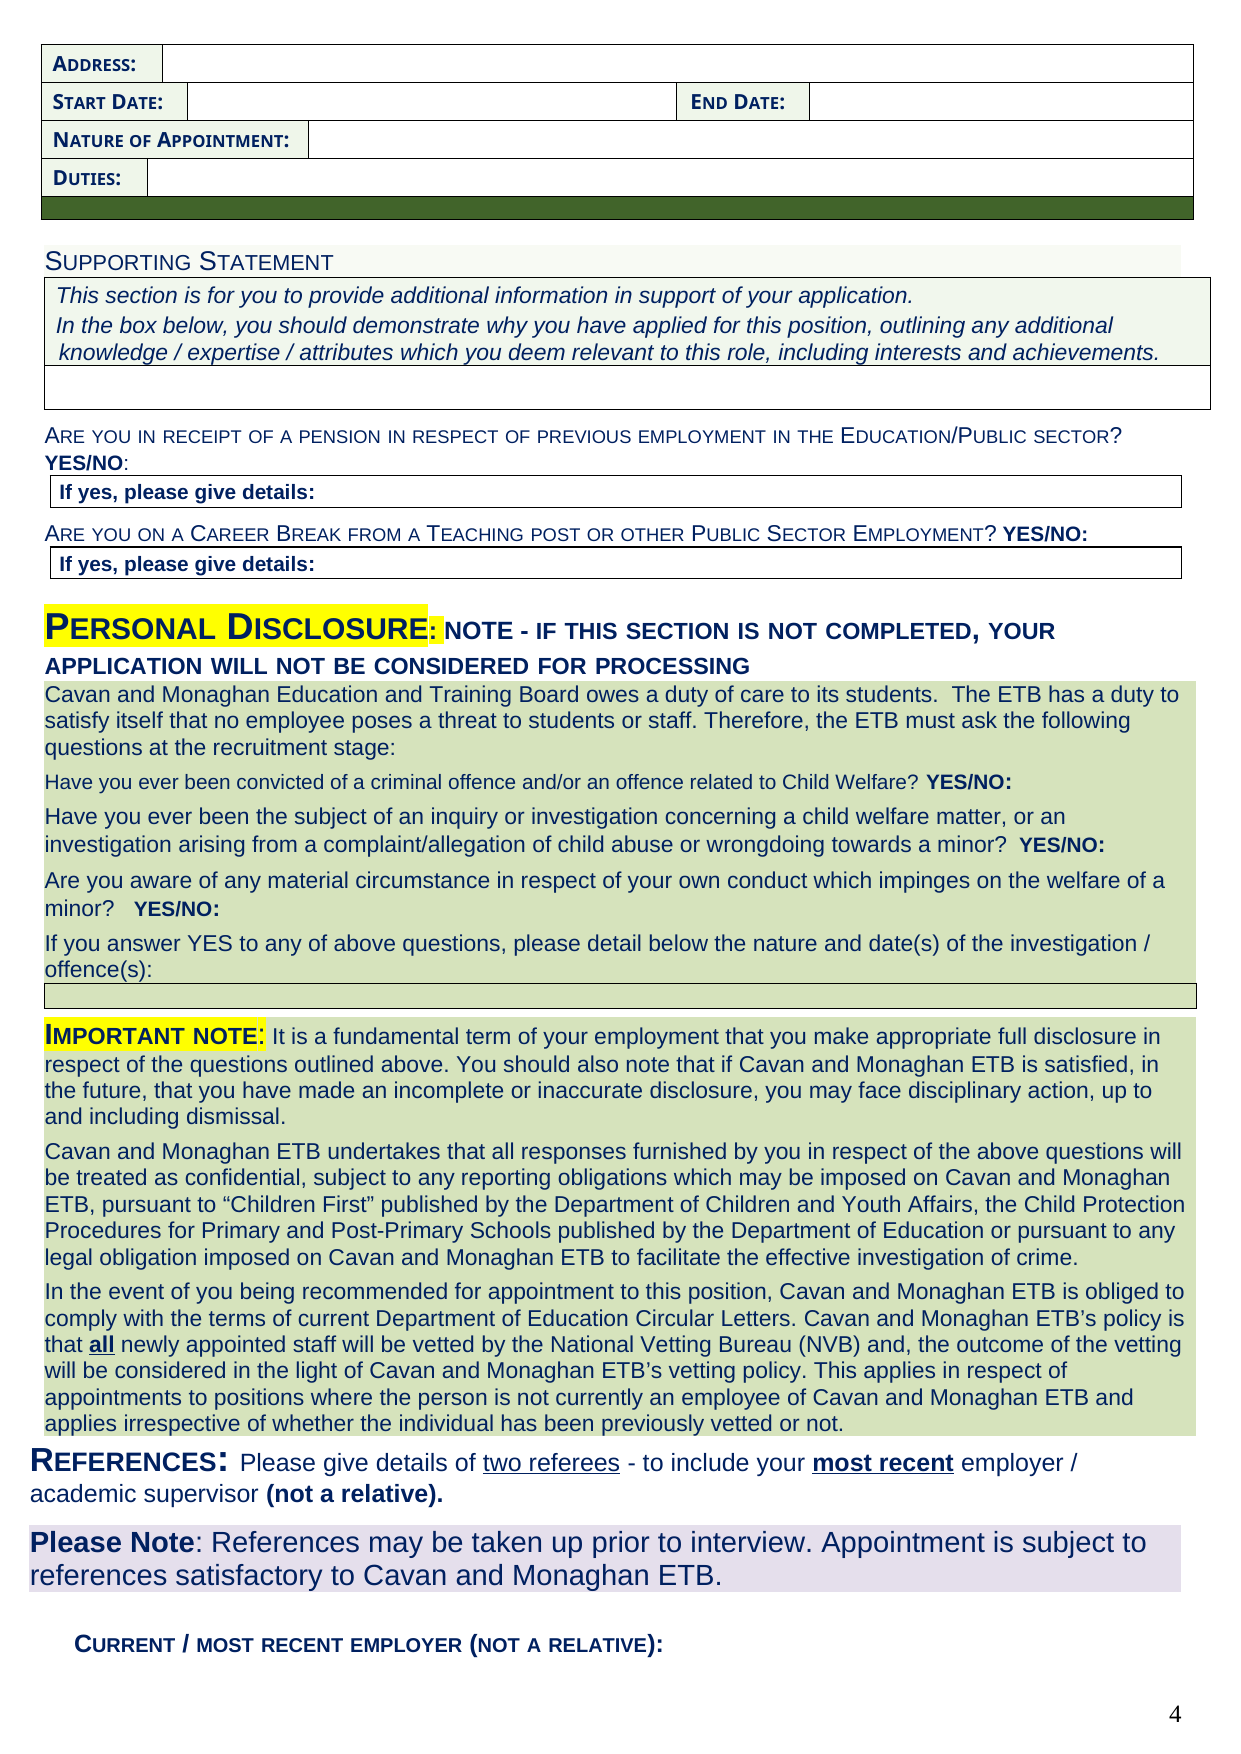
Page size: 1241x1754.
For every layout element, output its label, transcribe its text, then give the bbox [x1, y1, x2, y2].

text Personal Disclosure: NOTE - if this section is not completed, your application will not be considered for processing [44, 604, 1211, 681]
text In the event of you being recommended for appointment to this position, Cavan and Monaghan ETB is obliged to comply with the terms of current Department of Education Circular Letters. Cavan and Monaghan ETB’s policy is that all newly appointed staff will be vetted by the National Vetting Bureau (NVB) and, the outcome of the vetting will be considered in the light of Cavan and Monaghan ETB’s vetting policy. This applies in respect of appointments to positions where the person is not currently an employee of Cavan and Monaghan ETB and applies irrespective of whether the individual has been previously vetted or not. [44, 1278, 1196, 1436]
text Important note: It is a fundamental term of your employment that you make appropriate full disclosure in respect of the questions outlined above. You should also note that if Cavan and Monaghan ETB is satisfied, in the future, that you have made an incomplete or inaccurate disclosure, you may face disciplinary action, up to and including dismissal. [44, 1017, 1196, 1130]
text Are you on a Career Break from a Teaching post or other Public Sector Employment? YES/NO: [44, 520, 1181, 546]
table_cell [810, 83, 1193, 120]
table_cell Start Date: [42, 83, 187, 120]
table_header This section is for you to provide additional information in support of your application. In the box below, you should demonstrate why you have applied for this position, outlining any additional knowledge / expertise / attributes which you deem relevant to this role, including interests and achievements. [45, 278, 1210, 365]
text Have you ever been the subject of an inquiry or investigation concerning a child welfare matter, or an investigation arising from a complaint/allegation of child abuse or wrongdoing towards a minor? YES/NO: [44, 803, 1196, 858]
text Cavan and Monaghan ETB undertakes that all responses furnished by you in respect of the above questions will be treated as confidential, subject to any reporting obligations which may be imposed on Cavan and Monaghan ETB, pursuant to “Children First” published by the Department of Children and Youth Affairs, the Child Protection Procedures for Primary and Post-Primary Schools published by the Department of Education or pursuant to any legal obligation imposed on Cavan and Monaghan ETB to facilitate the effective investigation of crime. [44, 1138, 1196, 1270]
text Cavan and Monaghan Education and Training Board owes a duty of care to its students. The ETB has a duty to satisfy itself that no employee poses a threat to students or staff. Therefore, the ETB must ask the following questions at the recruitment stage: [44, 681, 1196, 760]
table_cell Duties: [42, 159, 147, 196]
text If you answer YES to any of above questions, please detail below the nature and date(s) of the investigation / offence(s): [44, 930, 1196, 983]
text If yes, please give details: [51, 476, 1181, 507]
text Please Note: References may be taken up prior to interview. Appointment is subject to references satisfactory to Cavan and Monaghan ETB. [29, 1525, 1181, 1592]
text Supporting Statement [44, 245, 1181, 277]
text Are you aware of any material circumstance in respect of your own conduct which impinges on the welfare of a minor? YES/NO: [44, 867, 1196, 922]
table_cell [163, 45, 1193, 82]
text Current / most recent employer (not a relative): [74, 1629, 1181, 1658]
table_cell [42, 197, 1193, 219]
table_cell Address: [42, 45, 162, 82]
table_cell [45, 366, 1210, 409]
table_cell End Date: [677, 83, 809, 120]
table_cell [188, 83, 676, 120]
table_cell [309, 121, 1193, 158]
text If yes, please give details: [51, 548, 1181, 578]
text References: Please give details of two referees - to include your most recent employer / academic supervisor (not a relative). [29, 1436, 1181, 1508]
table_cell [148, 159, 1193, 196]
table_cell Nature of Appointment: [42, 121, 308, 158]
text Have you ever been convicted of a criminal offence and/or an offence related to Child Welfare? YES/NO: [44, 766, 1196, 795]
text Are you in receipt of a pension in respect of previous employment in the Education/Public sector? YES/NO: [44, 422, 1181, 475]
